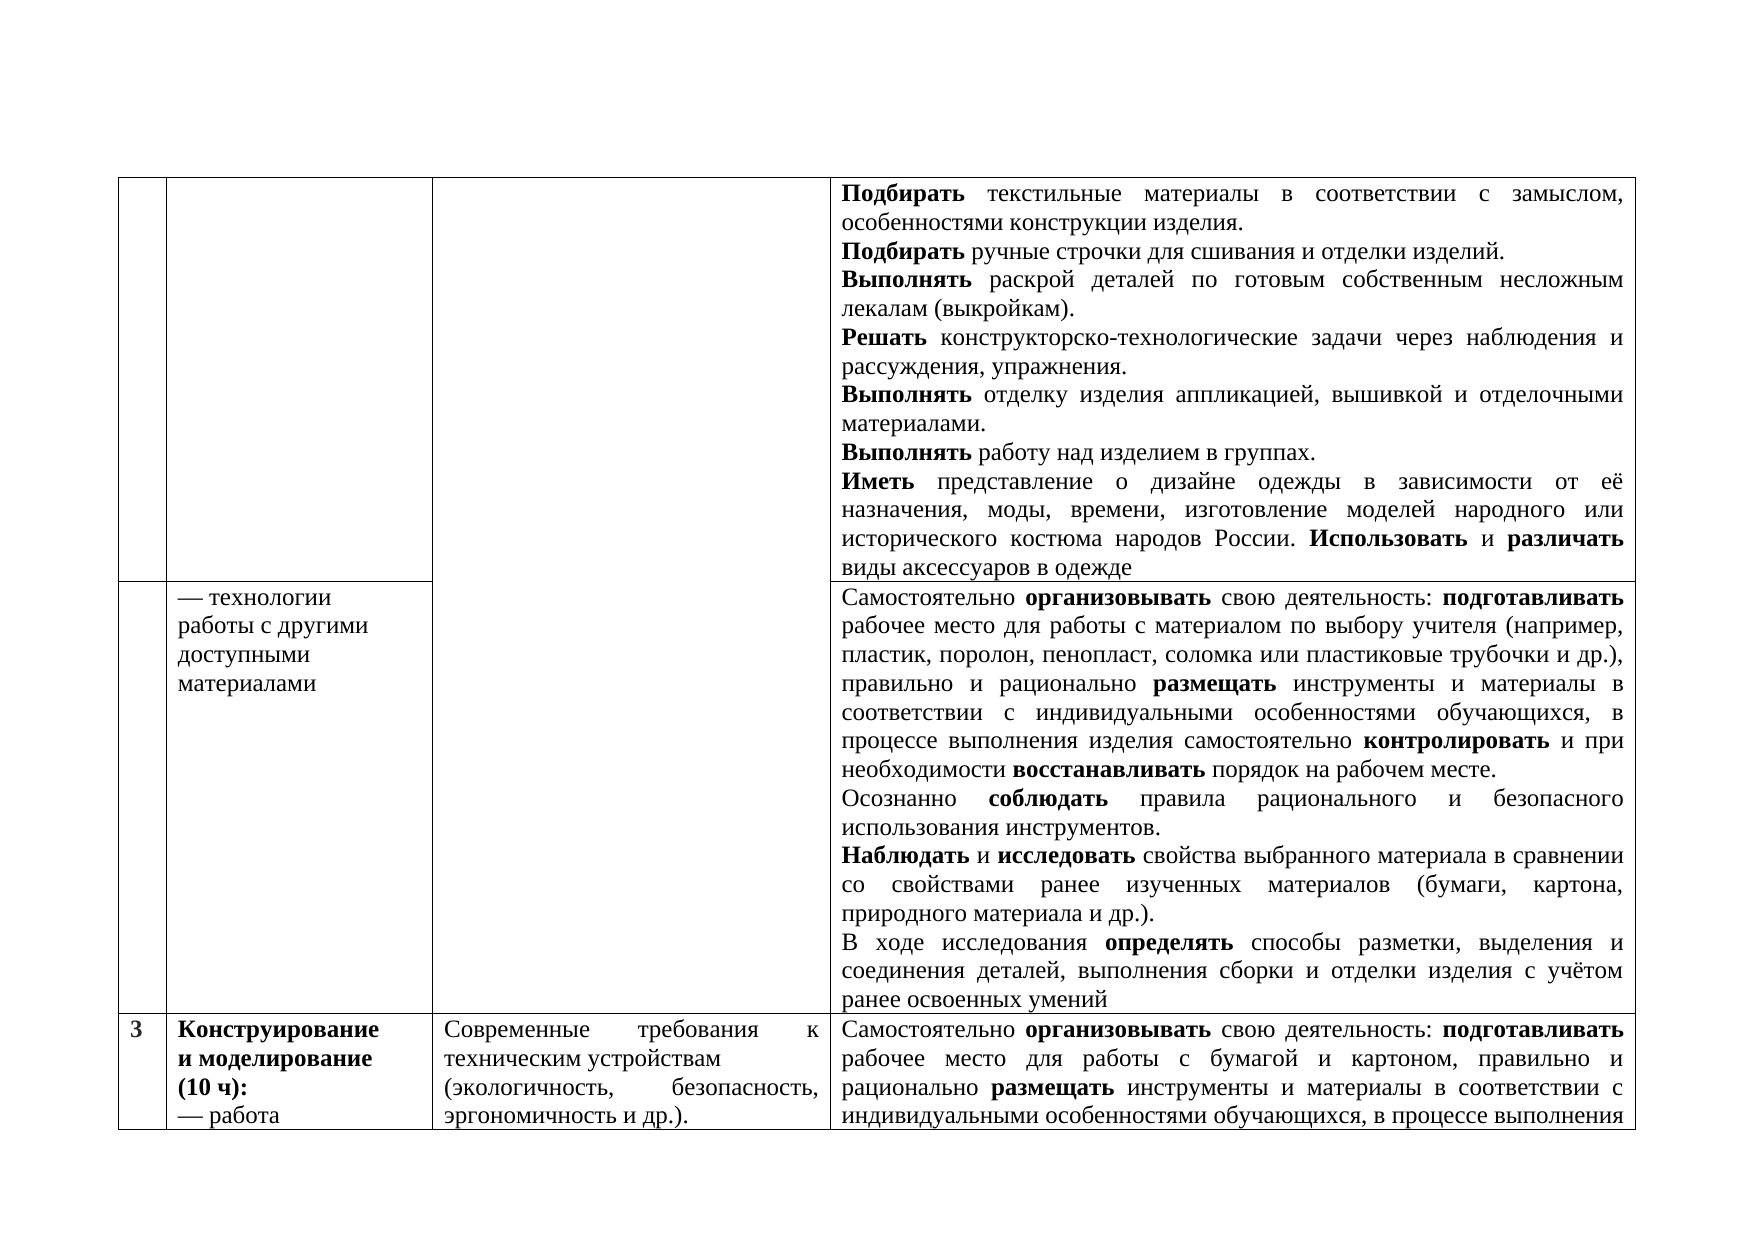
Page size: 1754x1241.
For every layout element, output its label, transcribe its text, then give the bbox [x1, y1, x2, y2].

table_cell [433, 1014, 830, 1129]
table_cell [831, 178, 1635, 581]
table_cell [167, 1014, 432, 1129]
table_cell 3 [119, 1014, 166, 1129]
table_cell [167, 178, 432, 581]
table_cell [119, 178, 166, 581]
table_cell Самостоятельно организовывать свою деятельность: подготавливать рабочее место для работы с материалом по выбору учителя (например, пластик, поролон, пенопласт, соломка или пластиковые трубочки и др.), правильно и рационально размещать инструменты и материалы в соответствии с индивидуальными особенностями обучающихся, в процессе выполнения изделия самостоятельно контролировать и при необходимости восстанавливать порядок на рабочем месте. Осознанно соблюдать правила рационального и безопасного использования инструментов. Наблюдать и исследовать свойства выбранного материала в сравнении со свойствами ранее изученных материалов (бумаги, картона, природного материала и др.). В ходе исследования определять способы разметки, выделения и соединения деталей, выполнения сборки и отделки изделия с учётом ранее освоенных умений [831, 582, 1635, 1013]
table_cell — технологии работы с другими доступными материалами [167, 582, 432, 1013]
table_cell [119, 582, 166, 1013]
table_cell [831, 1014, 1635, 1129]
